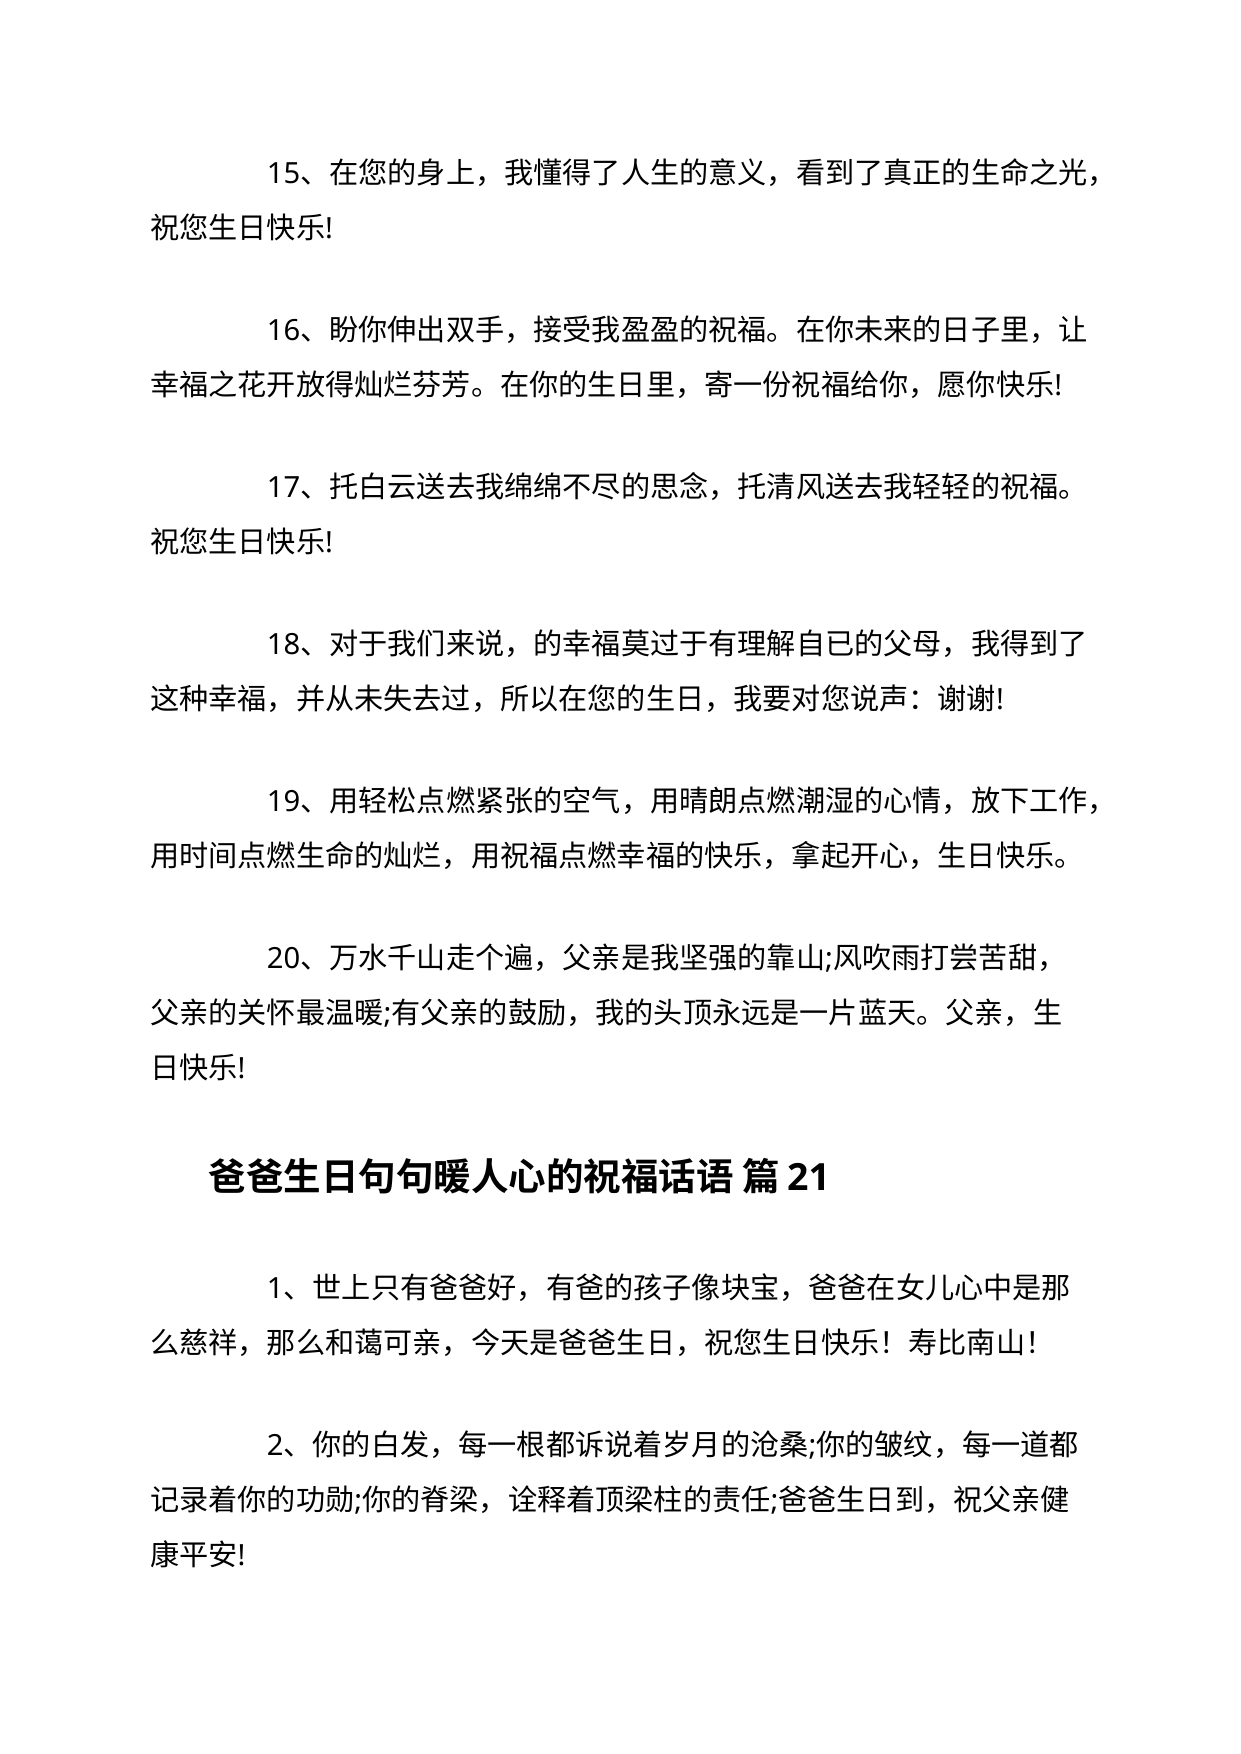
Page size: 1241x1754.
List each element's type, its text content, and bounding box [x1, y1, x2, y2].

text 2、你的白发，每一根都诉说着岁月的沧桑;你的皱纹，每一道都记录着你的功勋;你的脊梁，诠释着顶梁柱的责任;爸爸生日到，祝父亲健康平安! [150, 1421, 1090, 1573]
text 17、托白云送去我绵绵不尽的思念，托清风送去我轻轻的祝福。祝您生日快乐! [150, 464, 1090, 561]
text 16、盼你伸出双手，接受我盈盈的祝福。在你未来的日子里，让幸福之花开放得灿烂芬芳。在你的生日里，寄一份祝福给你，愿你快乐! [150, 307, 1090, 404]
text 1、世上只有爸爸好，有爸的孩子像块宝，爸爸在女儿心中是那么慈祥，那么和蔼可亲，今天是爸爸生日，祝您生日快乐！寿比南山！ [150, 1264, 1090, 1362]
text 15、在您的身上，我懂得了人生的意义，看到了真正的生命之光，祝您生日快乐! [150, 150, 1090, 247]
text 19、用轻松点燃紧张的空气，用晴朗点燃潮湿的心情，放下工作，用时间点燃生命的灿烂，用祝福点燃幸福的快乐，拿起开心，生日快乐。 [150, 778, 1090, 875]
text 爸爸生日句句暖人心的祝福话语 篇21 [150, 1147, 1090, 1201]
text 20、万水千山走个遍，父亲是我坚强的靠山;风吹雨打尝苦甜，父亲的关怀最温暖;有父亲的鼓励，我的头顶永远是一片蓝天。父亲，生日快乐! [150, 935, 1090, 1087]
text 18、对于我们来说，的幸福莫过于有理解自已的父母，我得到了这种幸福，并从未失去过，所以在您的生日，我要对您说声：谢谢! [150, 621, 1090, 718]
